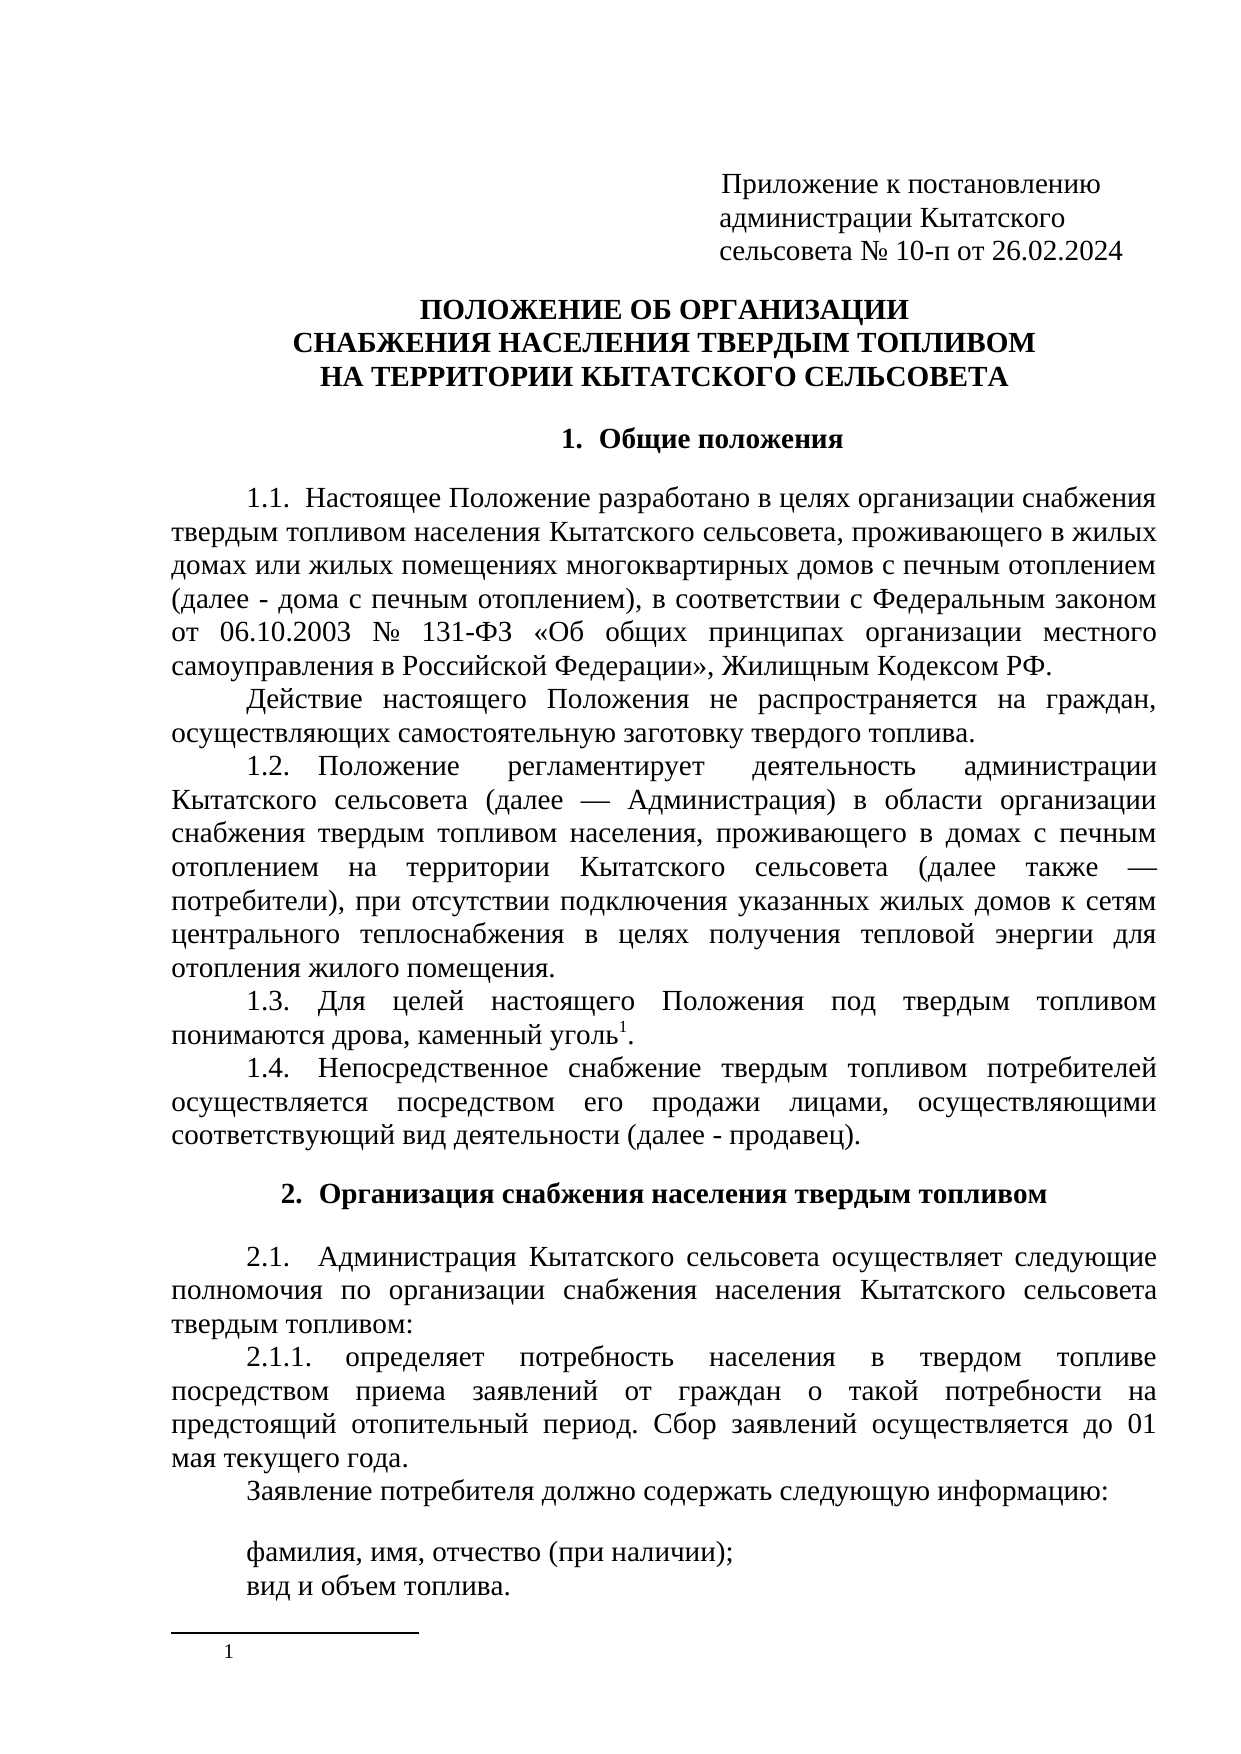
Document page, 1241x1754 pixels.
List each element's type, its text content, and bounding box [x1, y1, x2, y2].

list Положение регламентирует деятельность администрации Кытатского сельсовета (далее — Администрация) в области организации снабжения твердым топливом населения, проживающего в домах с печным отоплением на территории Кытатского сельсовета (далее также — потребители), при отсутствии подключения указанных жилых домов к сетям центрального теплоснабжения в целях получения тепловой энергии для отопления жилого помещения. [171, 748, 1157, 983]
text Действие настоящего Положения не распространяется на граждан, осуществляющих самостоятельную заготовку твердого топлива. [171, 681, 1157, 748]
text фамилия, имя, отчество (при наличии); [171, 1534, 1157, 1568]
list Организация снабжения населения твердым топливом [171, 1176, 1157, 1209]
list Общие положения [561, 422, 1157, 455]
list Непосредственное снабжение твердым топливом потребителей осуществляется посредством его продажи лицами, осуществляющими соответствующий вид деятельности (далее - продавец). [171, 1050, 1157, 1151]
list Для целей настоящего Положения под твердым топливом понимаются дрова, каменный уголь. [171, 983, 1157, 1050]
list определяет потребность населения в твердом топливе посредством приема заявлений от граждан о такой потребности на предстоящий отопительный период. Сбор заявлений осуществляется до 01 мая текущего года. [171, 1339, 1157, 1473]
text Приложение к постановлению администрации Кытатского сельсовета № 10-п от 26.02.2024 [719, 166, 1157, 267]
list Администрация Кытатского сельсовета осуществляет следующие полномочия по организации снабжения населения Кытатского сельсовета твердым топливом: [171, 1239, 1157, 1339]
text вид и объем топлива. [171, 1568, 1157, 1601]
list Настоящее Положение разработано в целях организации снабжения твердым топливом населения Кытатского сельсовета, проживающего в жилых домах или жилых помещениях многоквартирных домов с печным отоплением (далее - дома с печным отоплением), в соответствии с Федеральным законом от 06.10.2003 № 131-ФЗ «Об общих принципах организации местного самоуправления в Российской Федерации», Жилищным Кодексом РФ. [171, 480, 1157, 681]
text ПОЛОЖЕНИЕ ОБ ОРГАНИЗАЦИИ СНАБЖЕНИЯ НАСЕЛЕНИЯ ТВЕРДЫМ ТОПЛИВОМ НА ТЕРРИТОРИИ КЫТАТСКОГО СЕЛЬСОВЕТА [171, 292, 1157, 392]
text Заявление потребителя должно содержать следующую информацию: [171, 1473, 1157, 1507]
